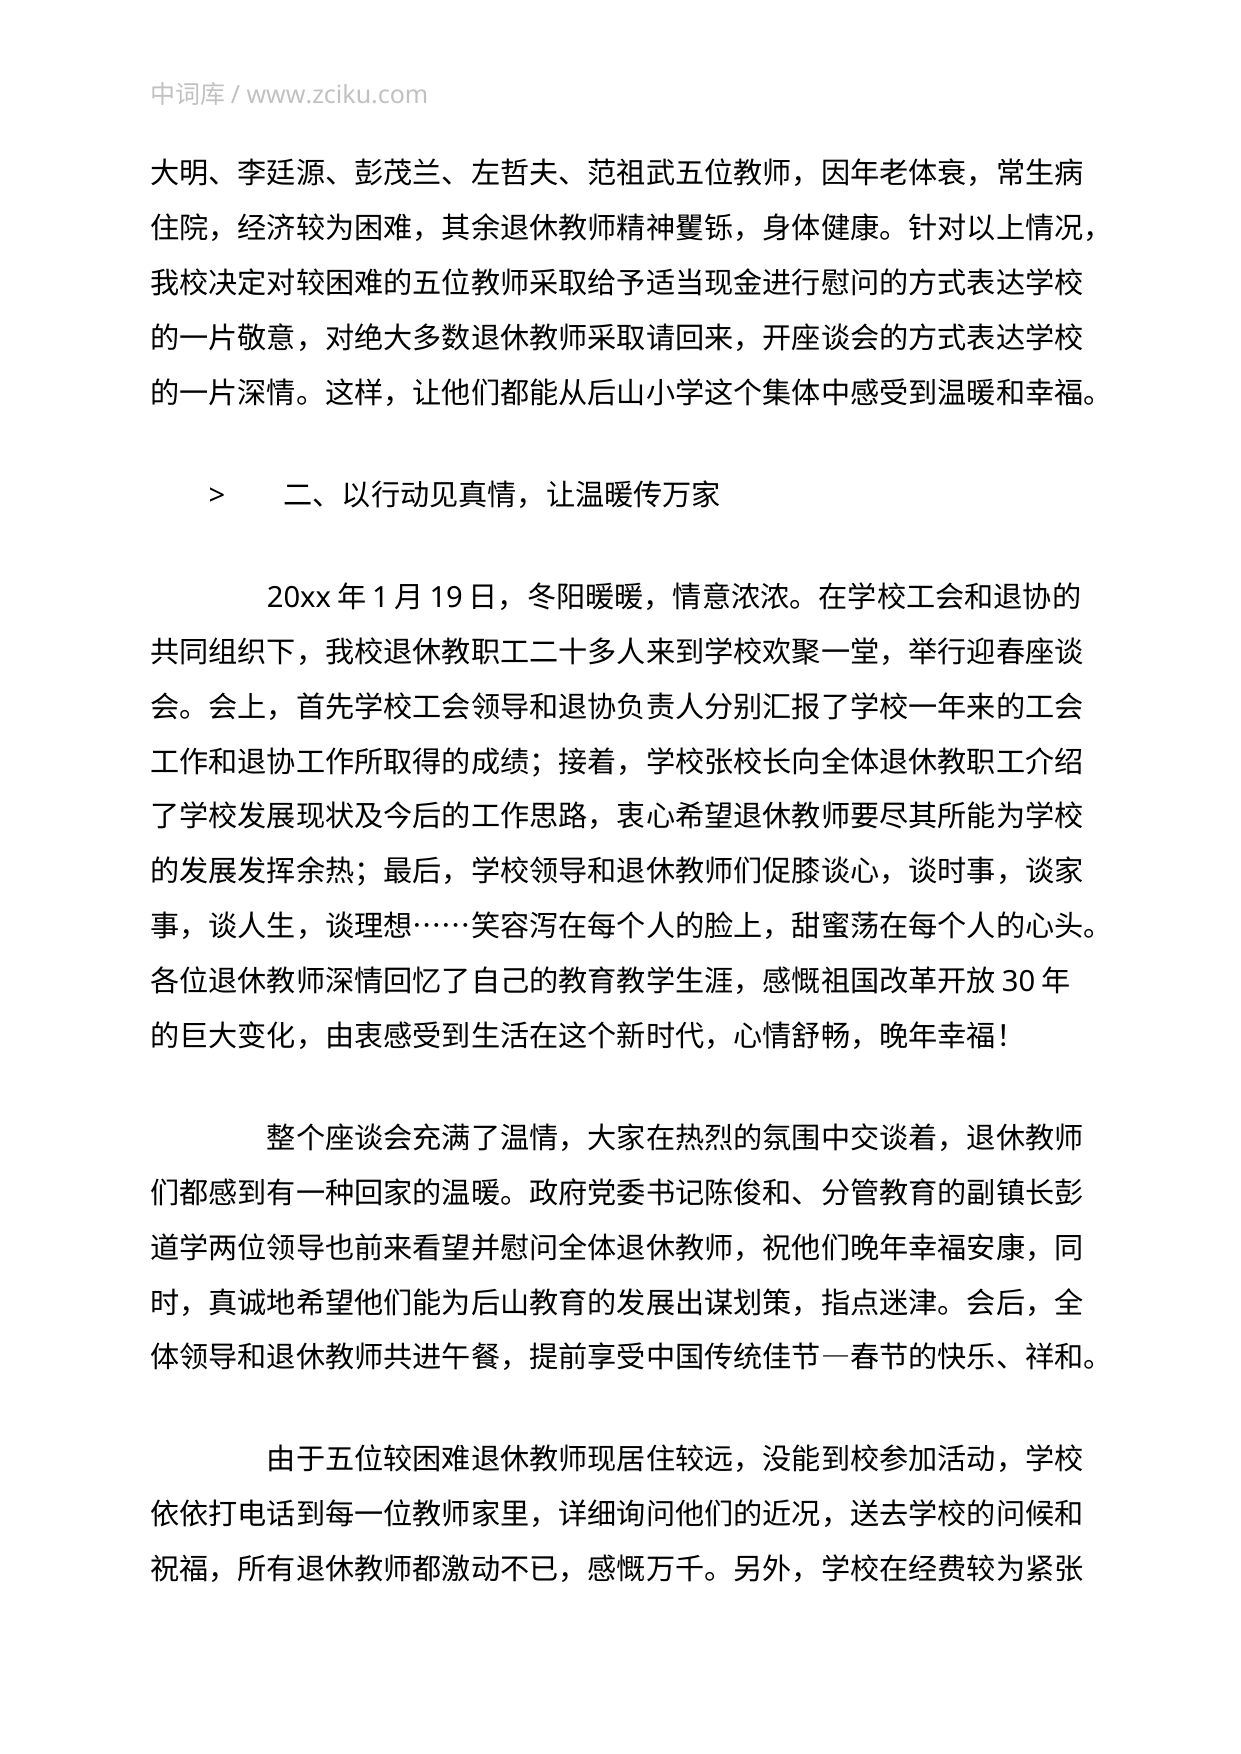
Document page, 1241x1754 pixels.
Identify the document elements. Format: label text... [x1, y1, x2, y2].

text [150, 150, 1090, 412]
text 整个座谈会充满了温情，大家在热烈的氛围中交谈着，退休教师们都感到有一种回家的温暖。政府党委书记陈俊和、分管教育的副镇长彭道学两位领导也前来看望并慰问全体退休教师，祝他们晚年幸福安康，同时，真诚地希望他们能为后山教育的发展出谋划策，指点迷津。会后，全体领导和退休教师共进午餐，提前享受中国传统佳节—春节的快乐、祥和。 [150, 1114, 1090, 1376]
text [150, 1436, 1090, 1588]
text 20xx年1月19日，冬阳暖暖，情意浓浓。在学校工会和退协的共同组织下，我校退休教职工二十多人来到学校欢聚一堂，举行迎春座谈会。会上，首先学校工会领导和退协负责人分别汇报了学校一年来的工会工作和退协工作所取得的成绩；接着，学校张校长向全体退休教职工介绍了学校发展现状及今后的工作思路，衷心希望退休教师要尽其所能为学校的发展发挥余热；最后，学校领导和退休教师们促膝谈心，谈时事，谈家事，谈人生，谈理想……笑容泻在每个人的脸上，甜蜜荡在每个人的心头。各位退休教师深情回忆了自己的教育教学生涯，感慨祖国改革开放30年的巨大变化，由衷感受到生活在这个新时代，心情舒畅，晚年幸福！ [150, 573, 1090, 1055]
text > 二、以行动见真情，让温暖传万家 [150, 471, 1090, 514]
